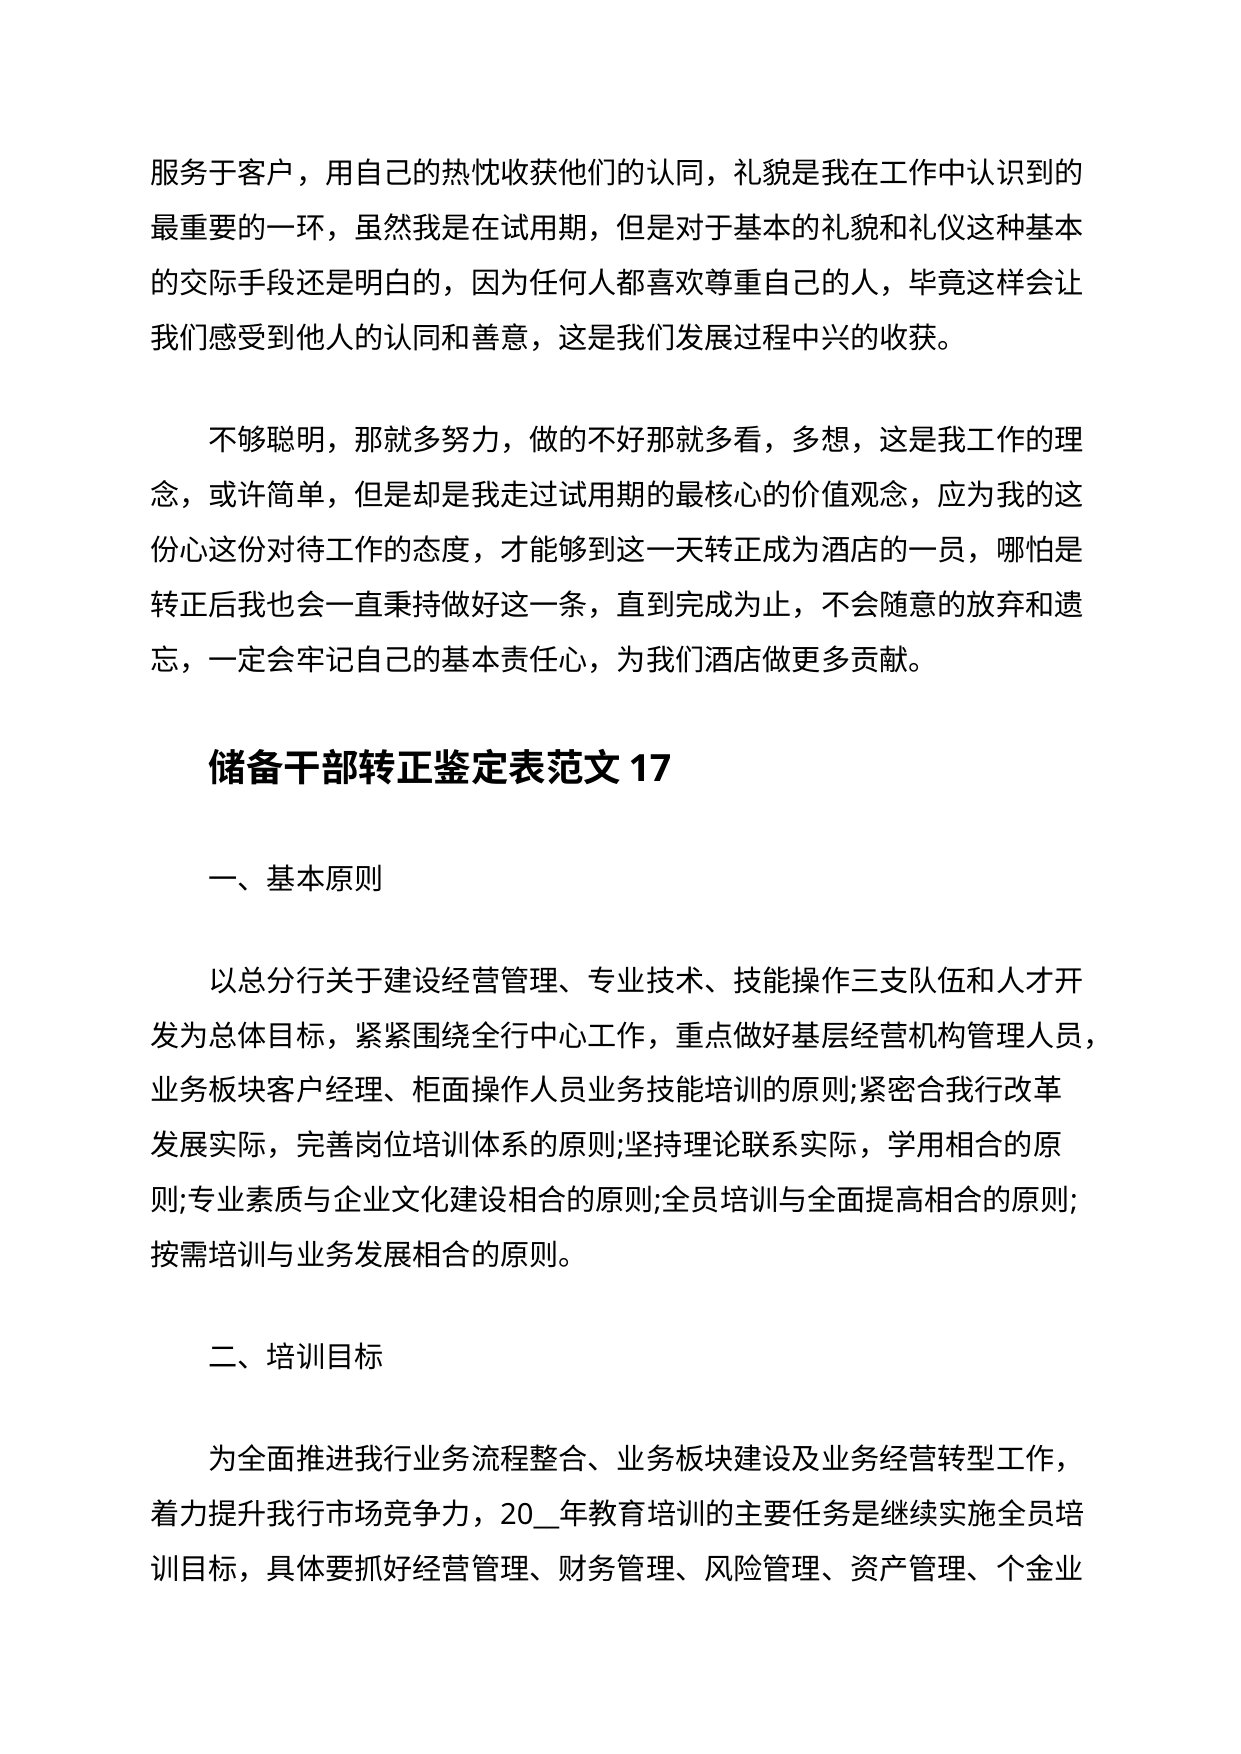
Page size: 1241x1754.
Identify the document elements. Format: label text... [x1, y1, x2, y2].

text 以总分行关于建设经营管理、专业技术、技能操作三支队伍和人才开发为总体目标，紧紧围绕全行中心工作，重点做好基层经营机构管理人员，业务板块客户经理、柜面操作人员业务技能培训的原则;紧密合我行改革发展实际，完善岗位培训体系的原则;坚持理论联系实际，学用相合的原则;专业素质与企业文化建设相合的原则;全员培训与全面提高相合的原则;按需培训与业务发展相合的原则。 [150, 957, 1090, 1274]
text 二、培训目标 [150, 1334, 1090, 1376]
text 储备干部转正鉴定表范文17 [150, 738, 1090, 792]
text 一、基本原则 [150, 855, 1090, 898]
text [150, 1436, 1090, 1588]
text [150, 150, 1090, 357]
text 不够聪明，那就多努力，做的不好那就多看，多想，这是我工作的理念，或许简单，但是却是我走过试用期的最核心的价值观念，应为我的这份心这份对待工作的态度，才能够到这一天转正成为酒店的一员，哪怕是转正后我也会一直秉持做好这一条，直到完成为止，不会随意的放弃和遗忘，一定会牢记自己的基本责任心，为我们酒店做更多贡献。 [150, 416, 1090, 678]
